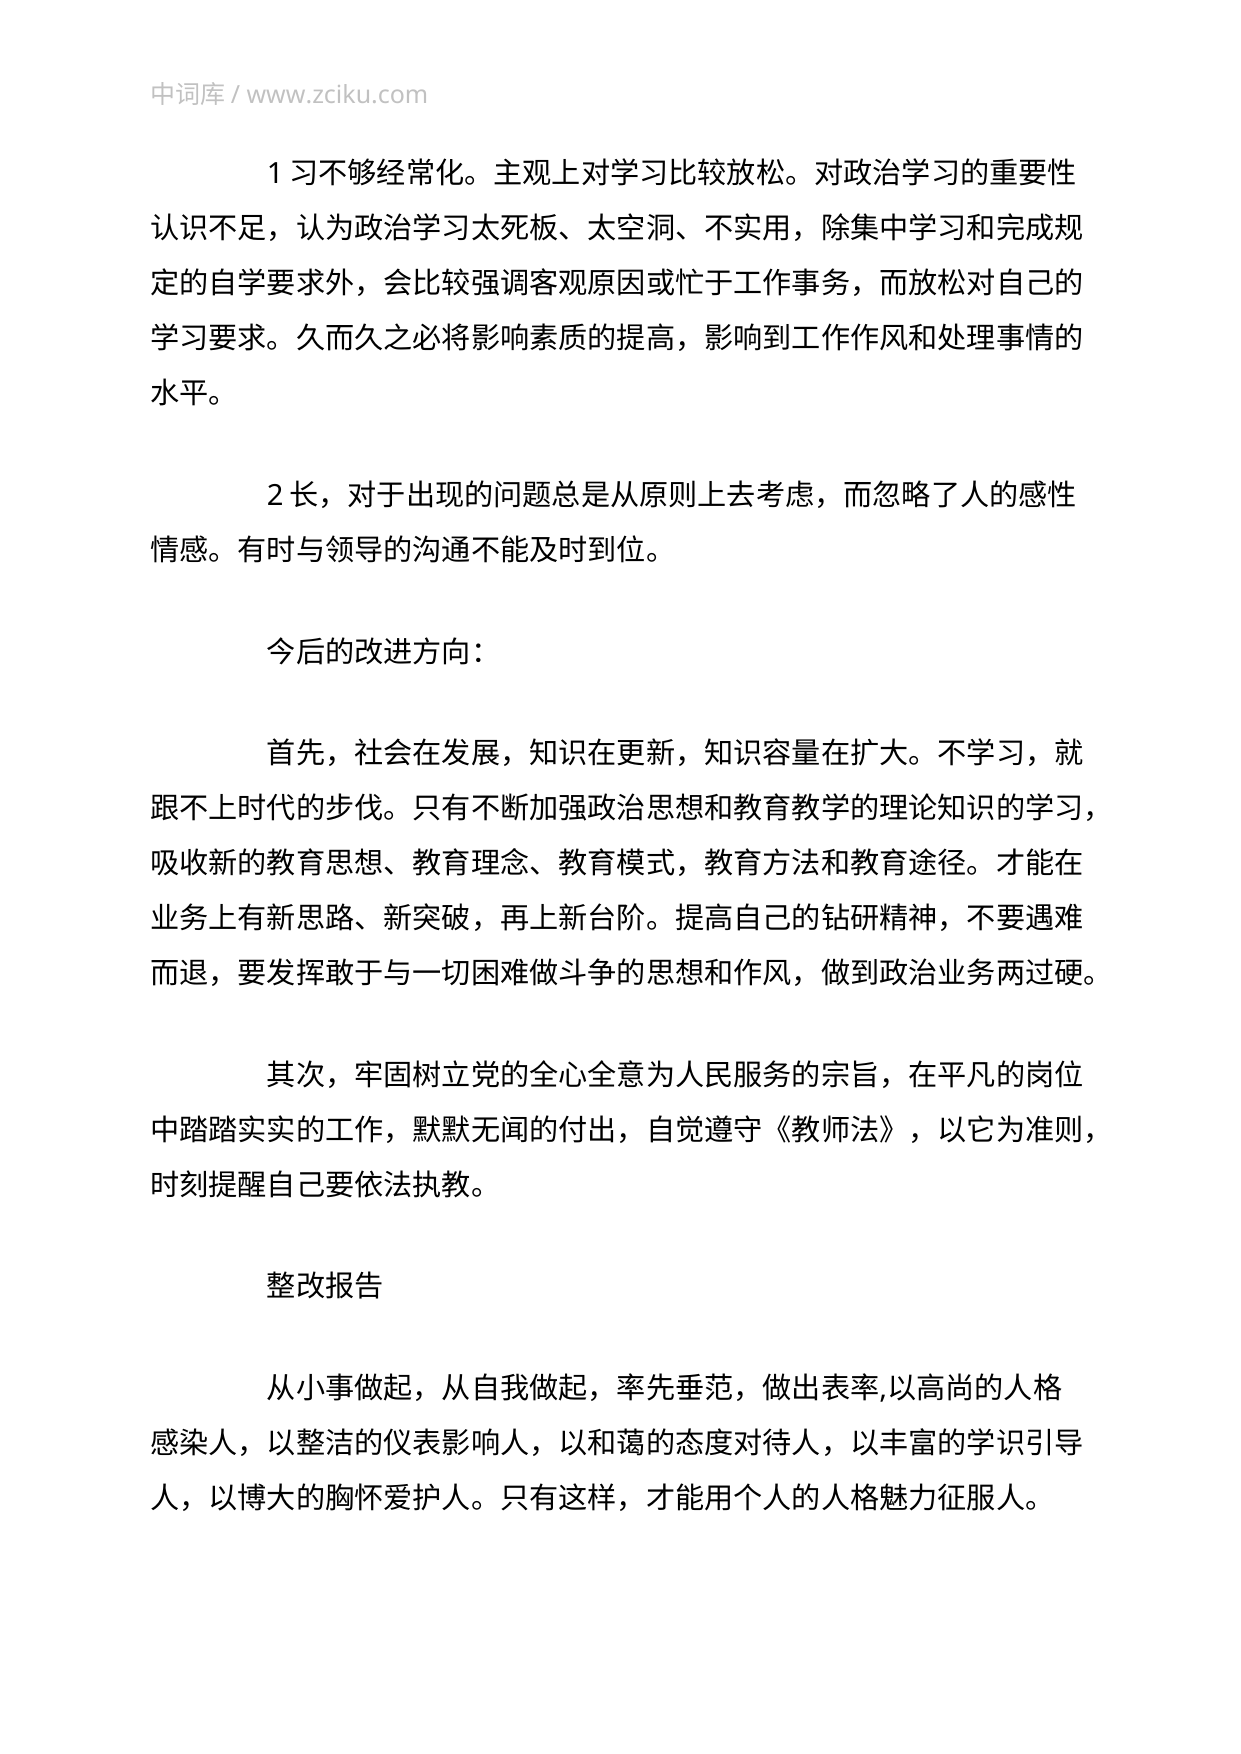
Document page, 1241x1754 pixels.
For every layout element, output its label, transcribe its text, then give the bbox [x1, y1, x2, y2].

text 从小事做起，从自我做起，率先垂范，做出表率,以高尚的人格感染人，以整洁的仪表影响人，以和蔼的态度对待人，以丰富的学识引导人，以博大的胸怀爱护人。只有这样，才能用个人的人格魅力征服人。 [150, 1365, 1090, 1517]
text 其次，牢固树立党的全心全意为人民服务的宗旨，在平凡的岗位中踏踏实实的工作，默默无闻的付出，自觉遵守《教师法》，以它为准则，时刻提醒自己要依法执教。 [150, 1051, 1090, 1203]
text 首先，社会在发展，知识在更新，知识容量在扩大。不学习，就跟不上时代的步伐。只有不断加强政治思想和教育教学的理论知识的学习，吸收新的教育思想、教育理念、教育模式，教育方法和教育途径。才能在业务上有新思路、新突破，再上新台阶。提高自己的钻研精神，不要遇难而退，要发挥敢于与一切困难做斗争的思想和作风，做到政治业务两过硬。 [150, 730, 1090, 992]
text 今后的改进方向： [150, 628, 1090, 671]
text 1习不够经常化。主观上对学习比较放松。对政治学习的重要性认识不足，认为政治学习太死板、太空洞、不实用，除集中学习和完成规定的自学要求外，会比较强调客观原因或忙于工作事务，而放松对自己的学习要求。久而久之必将影响素质的提高，影响到工作作风和处理事情的水平。 [150, 150, 1090, 412]
text 2长，对于出现的问题总是从原则上去考虑，而忽略了人的感性情感。有时与领导的沟通不能及时到位。 [150, 471, 1090, 569]
text 整改报告 [150, 1263, 1090, 1305]
